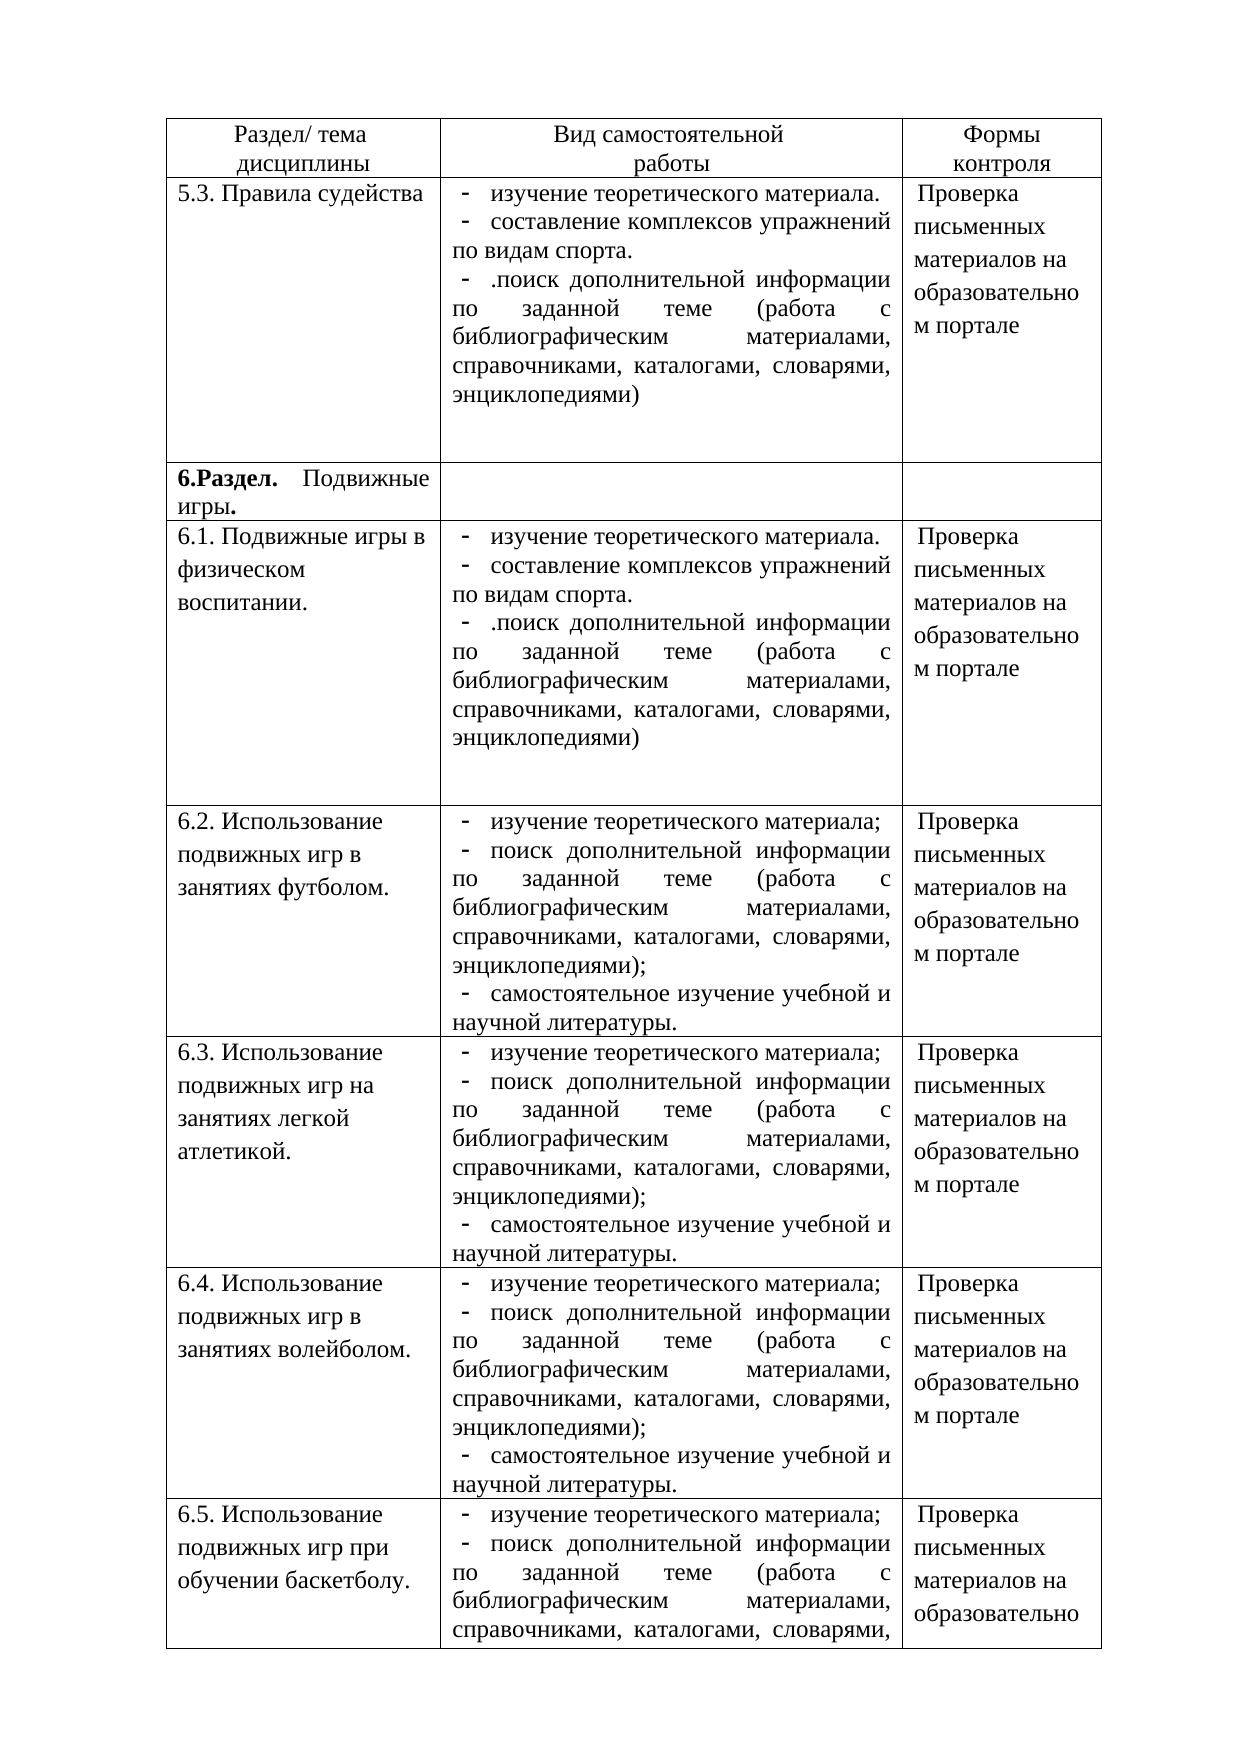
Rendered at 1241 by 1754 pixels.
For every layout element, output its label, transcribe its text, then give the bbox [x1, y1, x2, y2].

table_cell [441, 178, 902, 462]
table_cell [903, 463, 1101, 520]
table_cell 6.4. Использование подвижных игр в занятиях волейболом. [167, 1268, 440, 1498]
table_cell 6.3. Использование подвижных игр на занятиях легкой атлетикой. [167, 1037, 440, 1267]
table_header Формы контроля [903, 119, 1101, 177]
table_cell 6.1. Подвижные игры в физическом воспитании. [167, 521, 440, 805]
table_cell Проверка письменных материалов на образовательном портале [903, 806, 1101, 1036]
table_cell Проверка письменных материалов на образовательном портале [903, 1268, 1101, 1498]
table_cell 5.3. Правила судейства [167, 178, 440, 462]
table_cell Проверка письменных материалов на образовательном портале [903, 1037, 1101, 1267]
table_cell Проверка письменных материалов на образовательном портале [903, 521, 1101, 805]
table_cell 6.Раздел. Подвижные игры. [167, 463, 440, 520]
table_header Вид самостоятельной работы [441, 119, 902, 177]
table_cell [167, 1499, 440, 1648]
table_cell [903, 1499, 1101, 1648]
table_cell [441, 1499, 902, 1648]
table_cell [903, 178, 1101, 462]
table_cell 6.2. Использование подвижных игр в занятиях футболом. [167, 806, 440, 1036]
table_header Раздел/ тема дисциплины [167, 119, 440, 177]
table_cell [441, 463, 902, 520]
